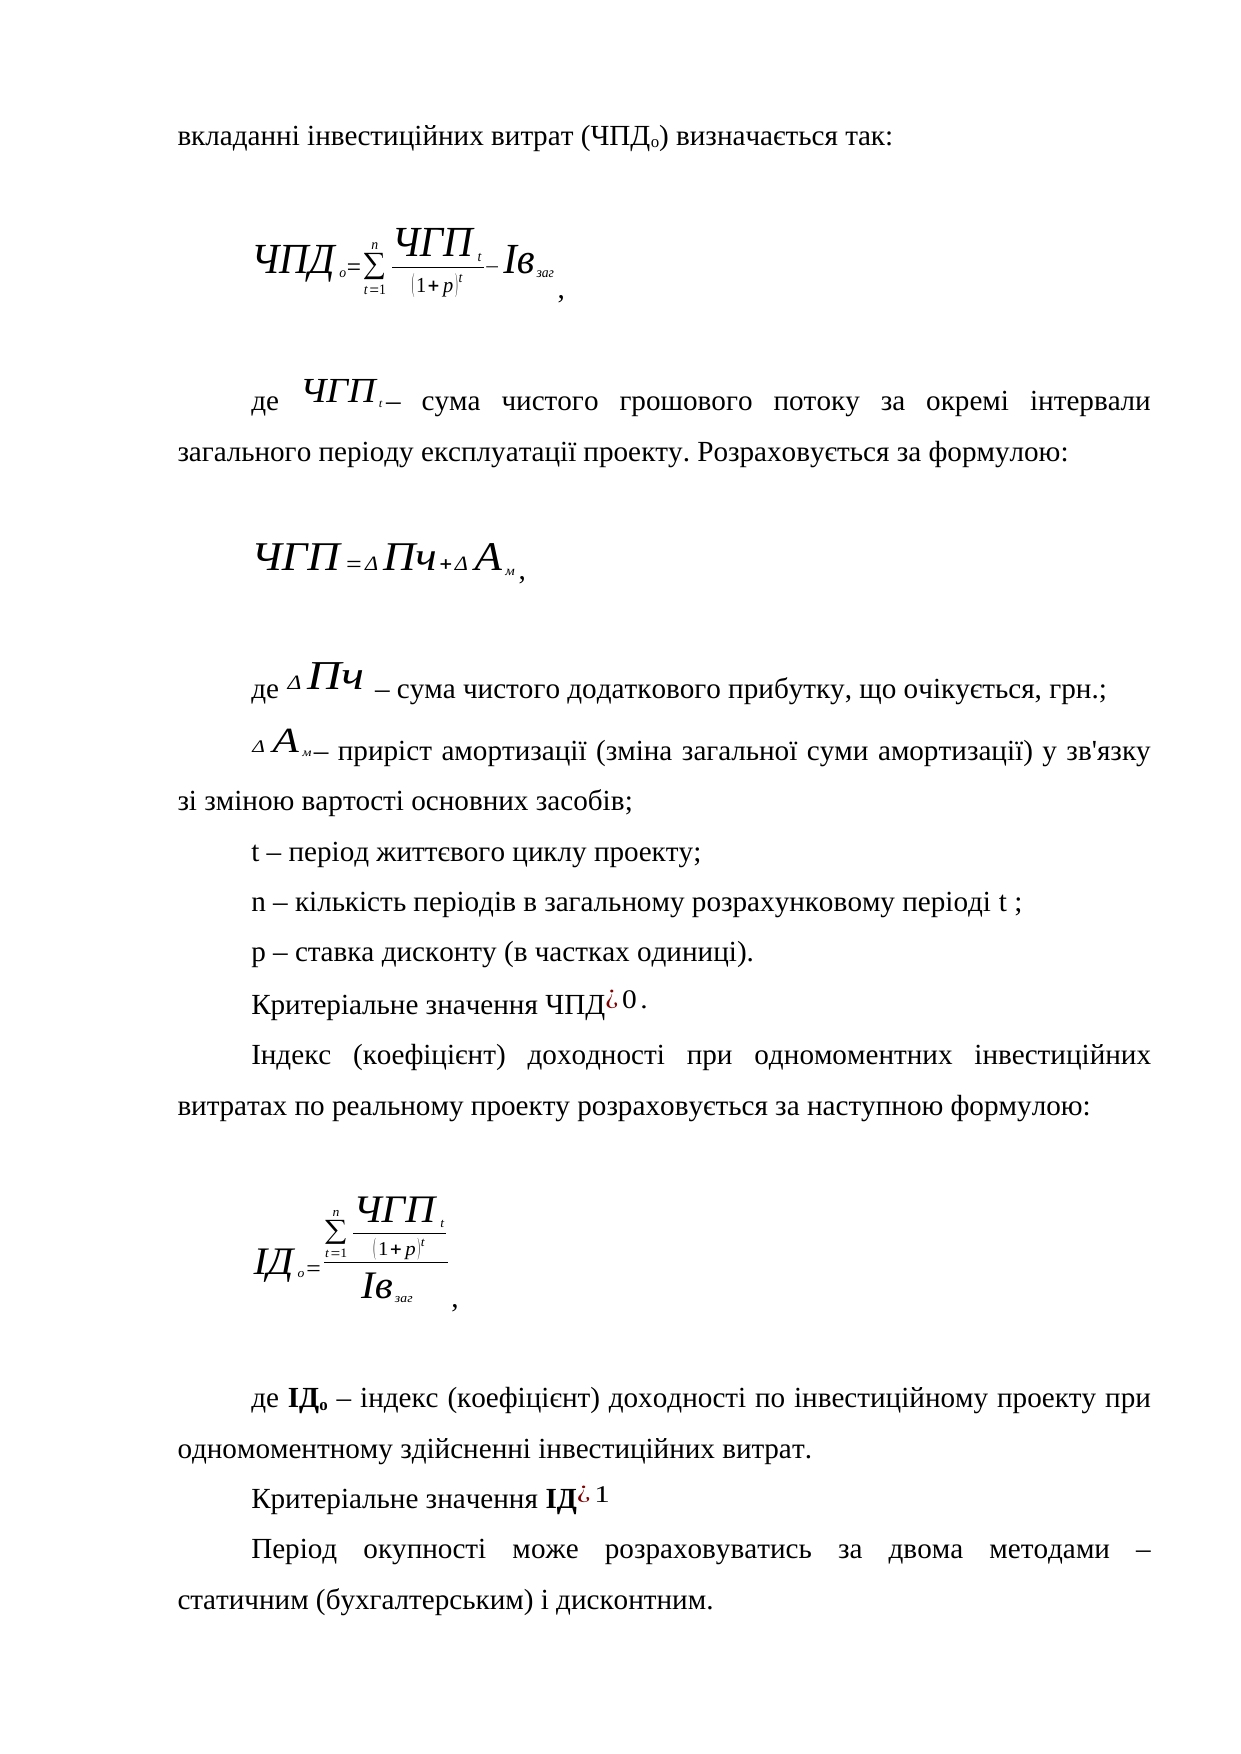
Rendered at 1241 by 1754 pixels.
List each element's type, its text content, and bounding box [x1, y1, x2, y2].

text де ІДо – індекс (коефіцієнт) доходності по інвестиційному проекту при одномоментному здійсненні інвестиційних витрат. [177, 1381, 1152, 1464]
text Критеріальне значення ЧПД [177, 985, 1152, 1021]
text Індекс (коефіцієнт) доходності при одномоментних інвестиційних витратах по реальному проекту розраховується за наступною формулою: [177, 1037, 1152, 1121]
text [177, 118, 1152, 152]
text , [177, 219, 1152, 305]
text , [177, 534, 1152, 586]
text де – сума чистого додаткового прибутку, що очікується, грн.; [177, 653, 1152, 705]
text Період окупності може розраховуватись за двома методами – статичним (бухгалтерським) і дисконтним. [177, 1531, 1152, 1615]
text , [177, 1188, 1152, 1313]
text – приріст амортизації (зміна загальної суми амортизації) у зв'язку зі зміною вартості основних засобів; [177, 721, 1152, 817]
text де – сума чистого грошового потоку за окремі інтервали загального періоду експлуатації проекту. Розраховується за формулою: [177, 372, 1152, 467]
text р – ставка дисконту (в частках одиниці). [177, 934, 1152, 968]
text n – кількість періодів в загальному розрахунковому періоді t ; [177, 884, 1152, 918]
text t – період життєвого циклу проекту; [177, 834, 1152, 867]
text Критеріальне значення ІД [177, 1481, 1152, 1515]
